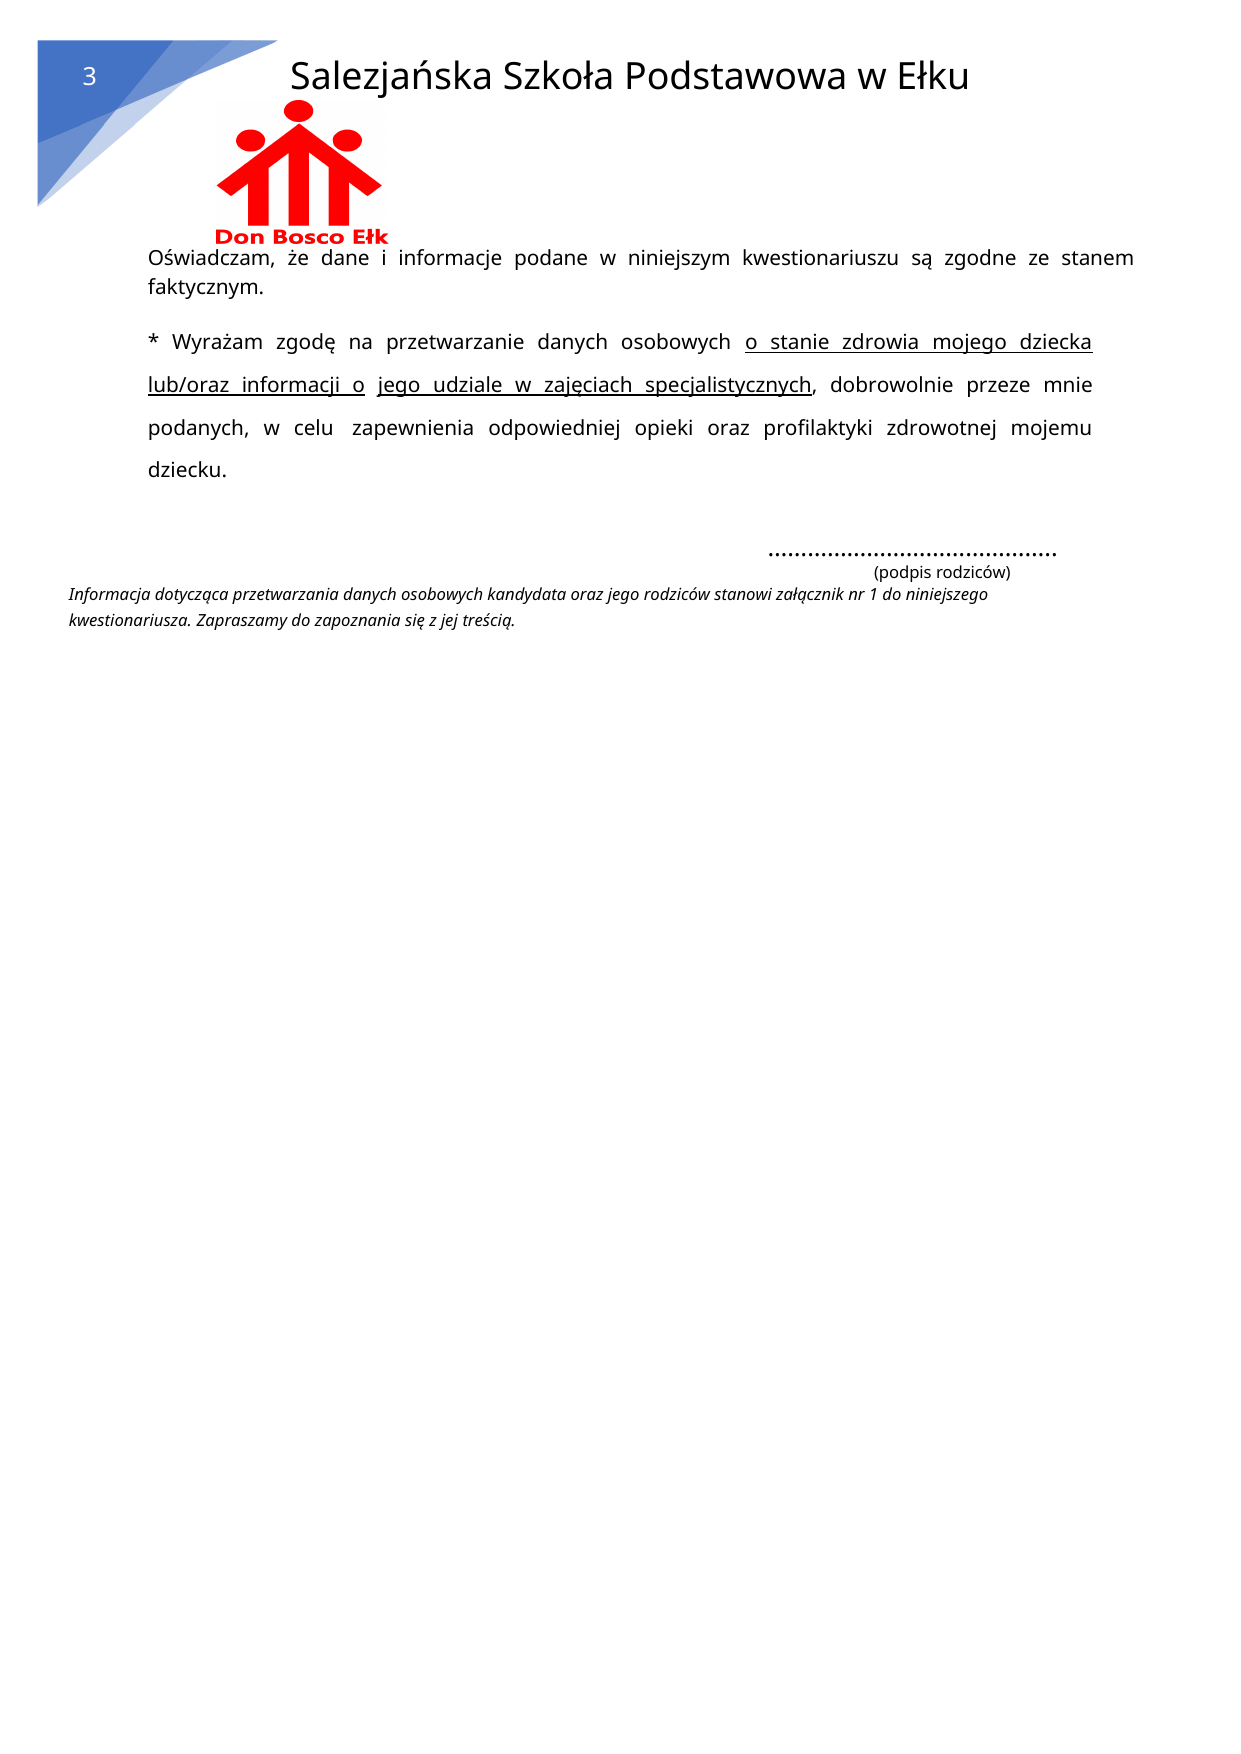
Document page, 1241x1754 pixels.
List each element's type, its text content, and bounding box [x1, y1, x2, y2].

subtitle …………………………………….. [69, 532, 1057, 562]
text * Wyrażam zgodę na przetwarzanie danych osobowych o stanie zdrowia mojego dziecka lub/oraz informacji o jego udziale w zajęciach specjalistycznych, dobrowolnie przeze mnie podanych, w celu zapewnienia odpowiedniej opieki oraz profilaktyki zdrowotnej mojemu dziecku. [148, 327, 1092, 484]
text Oświadczam, że dane i informacje podane w niniejszym kwestionariuszu są zgodne ze stanem faktycznym. [148, 243, 1134, 300]
text (podpis rodziców) [69, 562, 1010, 583]
text Informacja dotycząca przetwarzania danych osobowych kandydata oraz jego rodziców stanowi załącznik nr 1 do niniejszego kwestionariusza. Zapraszamy do zapoznania się z jej treścią. [69, 583, 1093, 632]
picture [37, 40, 389, 244]
